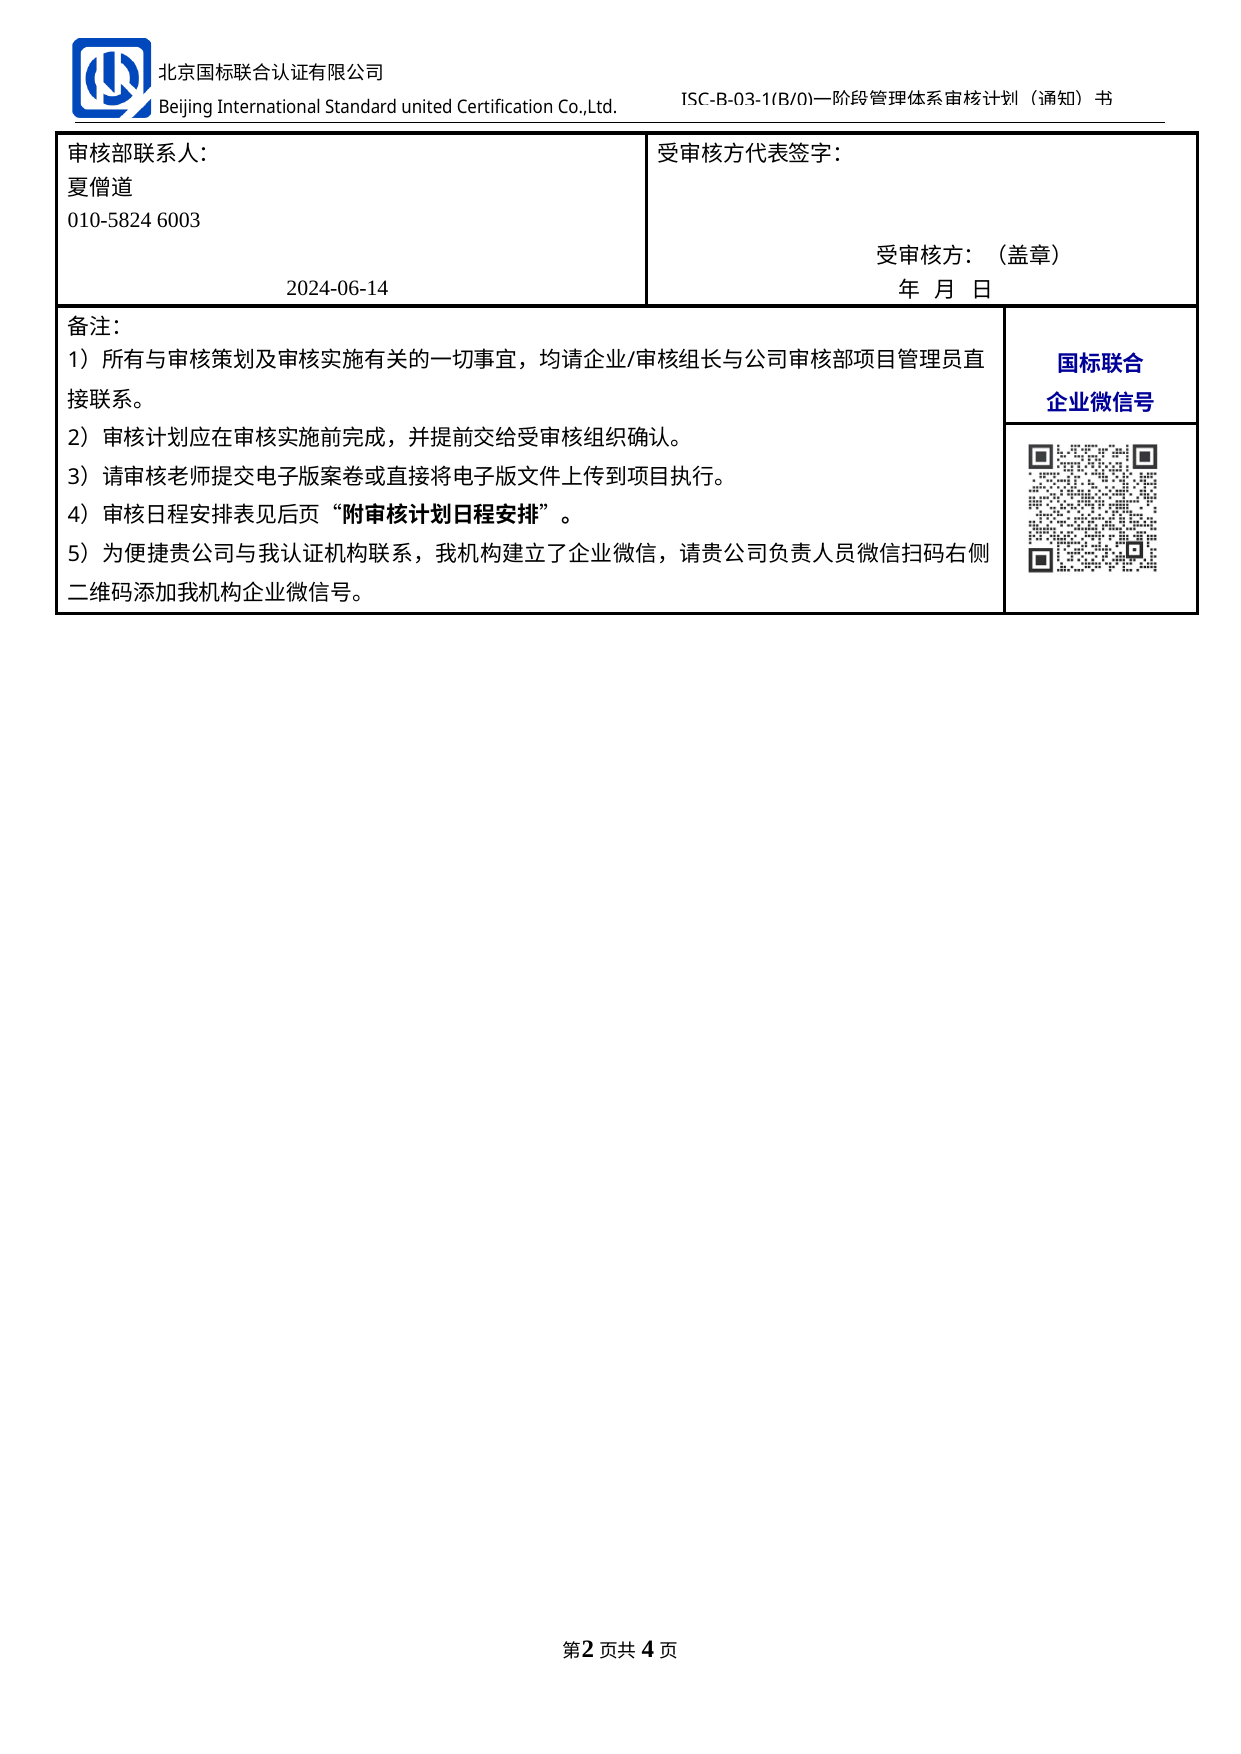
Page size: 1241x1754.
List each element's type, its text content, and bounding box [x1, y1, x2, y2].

table_cell 审核部联系人： 夏僧道 010-5824 6003 2024-06-14 [58, 135, 645, 304]
table_cell [1006, 425, 1196, 612]
table_cell 受审核方代表签字： 受审核方：（盖章） 年 月 日 [648, 135, 1196, 304]
table_cell 备注： 1）所有与审核策划及审核实施有关的一切事宜，均请企业/审核组长与公司审核部项目管理员直接联系。 2）审核计划应在审核实施前完成，并提前交给受审核组织确认。 3）请审核老师提交电子版案卷或直接将电子版文件上传到项目执行。 4）审核日程安排表见后页“附审核计划日程安排”。 5）为便捷贵公司与我认证机构联系，我机构建立了企业微信，请贵公司负责人员微信扫码右侧二维码添加我机构企业微信号。 [58, 308, 1003, 612]
picture [1020, 438, 1166, 582]
table_cell 国标联合 企业微信号 [1006, 308, 1196, 422]
picture [72, 38, 152, 118]
